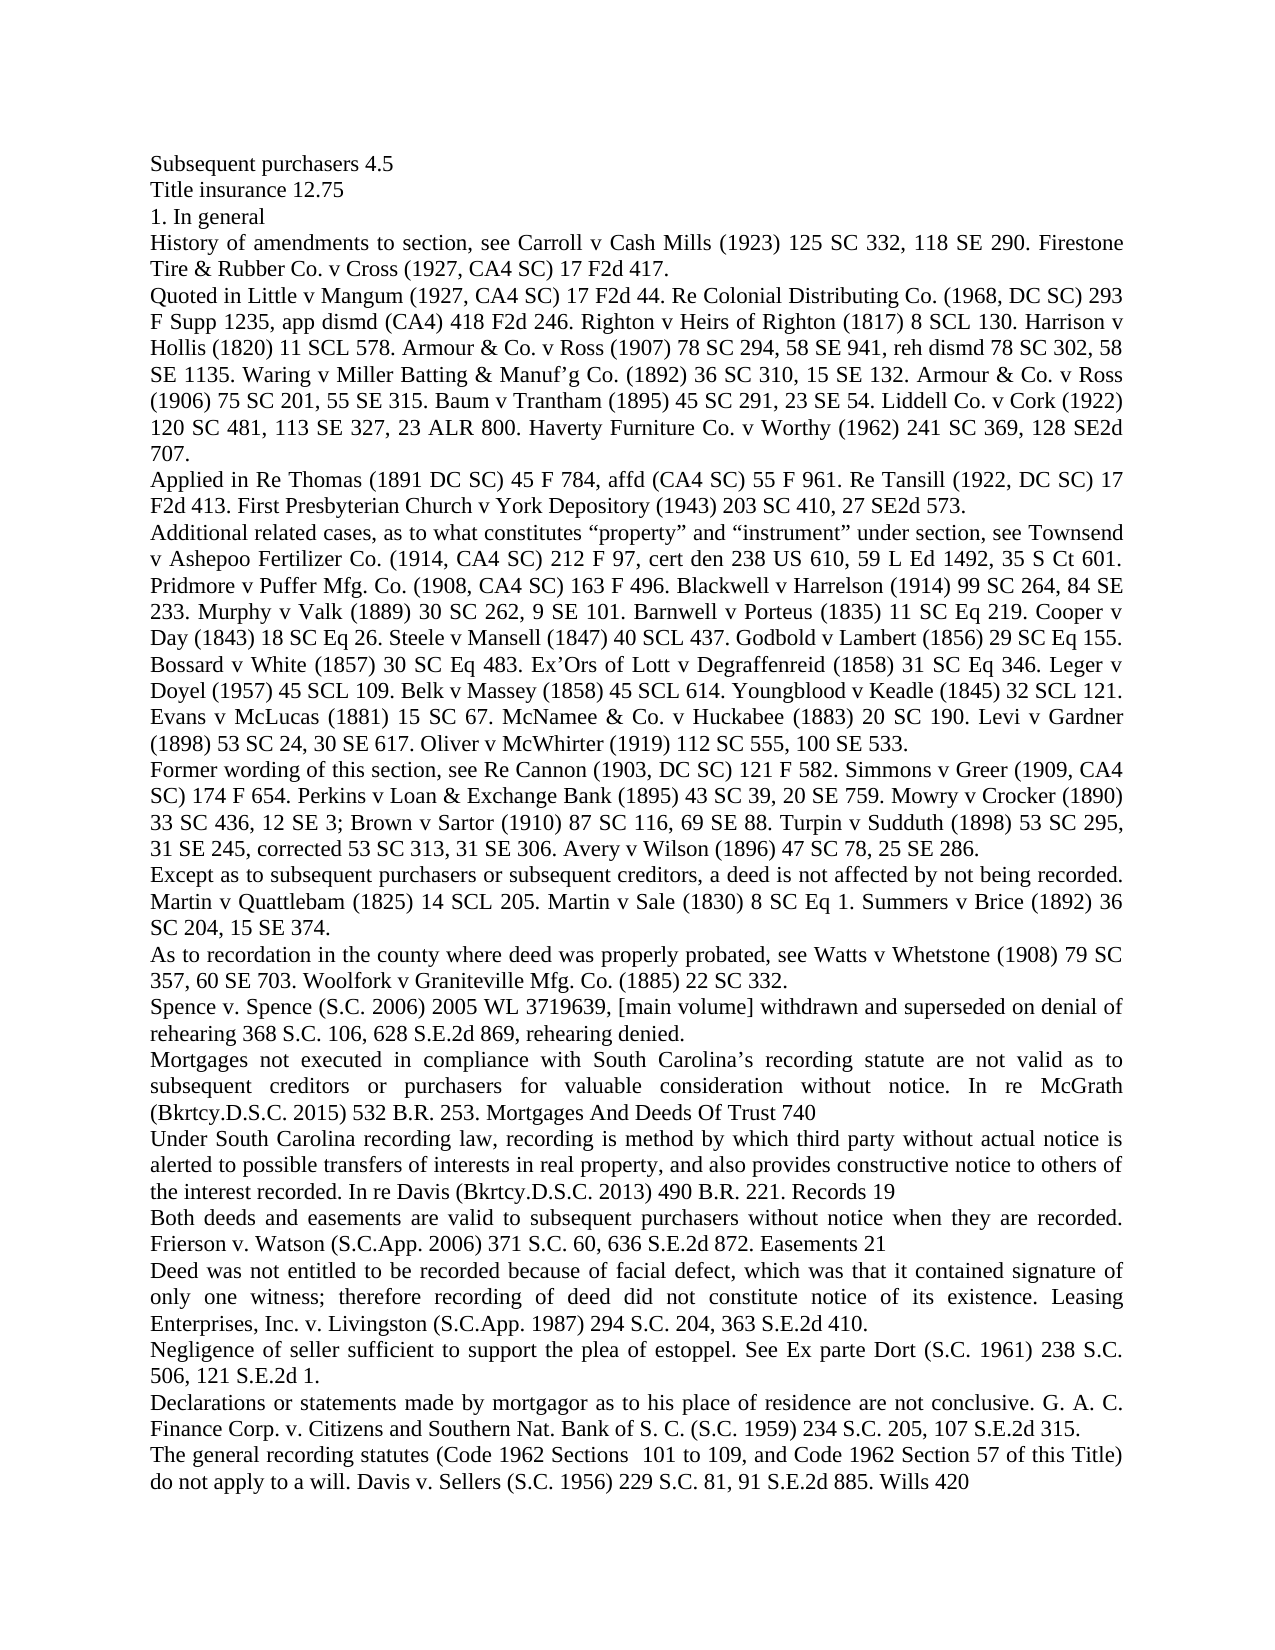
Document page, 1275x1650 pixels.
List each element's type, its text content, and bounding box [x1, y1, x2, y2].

text Under South Carolina recording law, recording is method by which third party without actual notice is alerted to possible transfers of interests in real property, and also provides constructive notice to others of the interest recorded. In re Davis (Bkrtcy.D.S.C. 2013) 490 B.R. 221. Records 19 [150, 1125, 1125, 1204]
text Subsequent purchasers 4.5 [150, 150, 1125, 176]
text The general recording statutes (Code 1962 Sections 101 to 109, and Code 1962 Section 57 of this Title) do not apply to a will. Davis v. Sellers (S.C. 1956) 229 S.C. 81, 91 S.E.2d 885. Wills 420 [150, 1441, 1125, 1494]
text Additional related cases, as to what constitutes “property” and “instrument” under section, see Townsend v Ashepoo Fertilizer Co. (1914, CA4 SC) 212 F 97, cert den 238 US 610, 59 L Ed 1492, 35 S Ct 601. Pridmore v Puffer Mfg. Co. (1908, CA4 SC) 163 F 496. Blackwell v Harrelson (1914) 99 SC 264, 84 SE 233. Murphy v Valk (1889) 30 SC 262, 9 SE 101. Barnwell v Porteus (1835) 11 SC Eq 219. Cooper v Day (1843) 18 SC Eq 26. Steele v Mansell (1847) 40 SCL 437. Godbold v Lambert (1856) 29 SC Eq 155. Bossard v White (1857) 30 SC Eq 483. Ex’Ors of Lott v Degraffenreid (1858) 31 SC Eq 346. Leger v Doyel (1957) 45 SCL 109. Belk v Massey (1858) 45 SCL 614. Youngblood v Keadle (1845) 32 SCL 121. Evans v McLucas (1881) 15 SC 67. McNamee & Co. v Huckabee (1883) 20 SC 190. Levi v Gardner (1898) 53 SC 24, 30 SE 617. Oliver v McWhirter (1919) 112 SC 555, 100 SE 533. [150, 519, 1125, 756]
text Negligence of seller sufficient to support the plea of estoppel. See Ex parte Dort (S.C. 1961) 238 S.C. 506, 121 S.E.2d 1. [150, 1336, 1125, 1389]
text Declarations or statements made by mortgagor as to his place of residence are not conclusive. G. A. C. Finance Corp. v. Citizens and Southern Nat. Bank of S. C. (S.C. 1959) 234 S.C. 205, 107 S.E.2d 315. [150, 1389, 1125, 1441]
text Quoted in Little v Mangum (1927, CA4 SC) 17 F2d 44. Re Colonial Distributing Co. (1968, DC SC) 293 F Supp 1235, app dismd (CA4) 418 F2d 246. Righton v Heirs of Righton (1817) 8 SCL 130. Harrison v Hollis (1820) 11 SCL 578. Armour & Co. v Ross (1907) 78 SC 294, 58 SE 941, reh dismd 78 SC 302, 58 SE 1135. Waring v Miller Batting & Manuf’g Co. (1892) 36 SC 310, 15 SE 132. Armour & Co. v Ross (1906) 75 SC 201, 55 SE 315. Baum v Trantham (1895) 45 SC 291, 23 SE 54. Liddell Co. v Cork (1922) 120 SC 481, 113 SE 327, 23 ALR 800. Haverty Furniture Co. v Worthy (1962) 241 SC 369, 128 SE2d 707. [150, 282, 1125, 466]
text Former wording of this section, see Re Cannon (1903, DC SC) 121 F 582. Simmons v Greer (1909, CA4 SC) 174 F 654. Perkins v Loan & Exchange Bank (1895) 43 SC 39, 20 SE 759. Mowry v Crocker (1890) 33 SC 436, 12 SE 3; Brown v Sartor (1910) 87 SC 116, 69 SE 88. Turpin v Sudduth (1898) 53 SC 295, 31 SE 245, corrected 53 SC 313, 31 SE 306. Avery v Wilson (1896) 47 SC 78, 25 SE 286. [150, 756, 1125, 862]
text Mortgages not executed in compliance with South Carolina’s recording statute are not valid as to subsequent creditors or purchasers for valuable consideration without notice. In re McGrath (Bkrtcy.D.S.C. 2015) 532 B.R. 253. Mortgages And Deeds Of Trust 740 [150, 1046, 1125, 1125]
text History of amendments to section, see Carroll v Cash Mills (1923) 125 SC 332, 118 SE 290. Firestone Tire & Rubber Co. v Cross (1927, CA4 SC) 17 F2d 417. [150, 229, 1125, 282]
text Except as to subsequent purchasers or subsequent creditors, a deed is not affected by not being recorded. Martin v Quattlebam (1825) 14 SCL 205. Martin v Sale (1830) 8 SC Eq 1. Summers v Brice (1892) 36 SC 204, 15 SE 374. [150, 862, 1125, 941]
text 1. In general [150, 203, 1125, 229]
text Both deeds and easements are valid to subsequent purchasers without notice when they are recorded. Frierson v. Watson (S.C.App. 2006) 371 S.C. 60, 636 S.E.2d 872. Easements 21 [150, 1204, 1125, 1257]
text Deed was not entitled to be recorded because of facial defect, which was that it contained signature of only one witness; therefore recording of deed did not constitute notice of its existence. Leasing Enterprises, Inc. v. Livingston (S.C.App. 1987) 294 S.C. 204, 363 S.E.2d 410. [150, 1257, 1125, 1336]
text As to recordation in the county where deed was properly probated, see Watts v Whetstone (1908) 79 SC 357, 60 SE 703. Woolfork v Graniteville Mfg. Co. (1885) 22 SC 332. [150, 941, 1125, 993]
text Title insurance 12.75 [150, 176, 1125, 203]
text Applied in Re Thomas (1891 DC SC) 45 F 784, affd (CA4 SC) 55 F 961. Re Tansill (1922, DC SC) 17 F2d 413. First Presbyterian Church v York Depository (1943) 203 SC 410, 27 SE2d 573. [150, 466, 1125, 519]
text Spence v. Spence (S.C. 2006) 2005 WL 3719639, [main volume] withdrawn and superseded on denial of rehearing 368 S.C. 106, 628 S.E.2d 869, rehearing denied. [150, 993, 1125, 1046]
